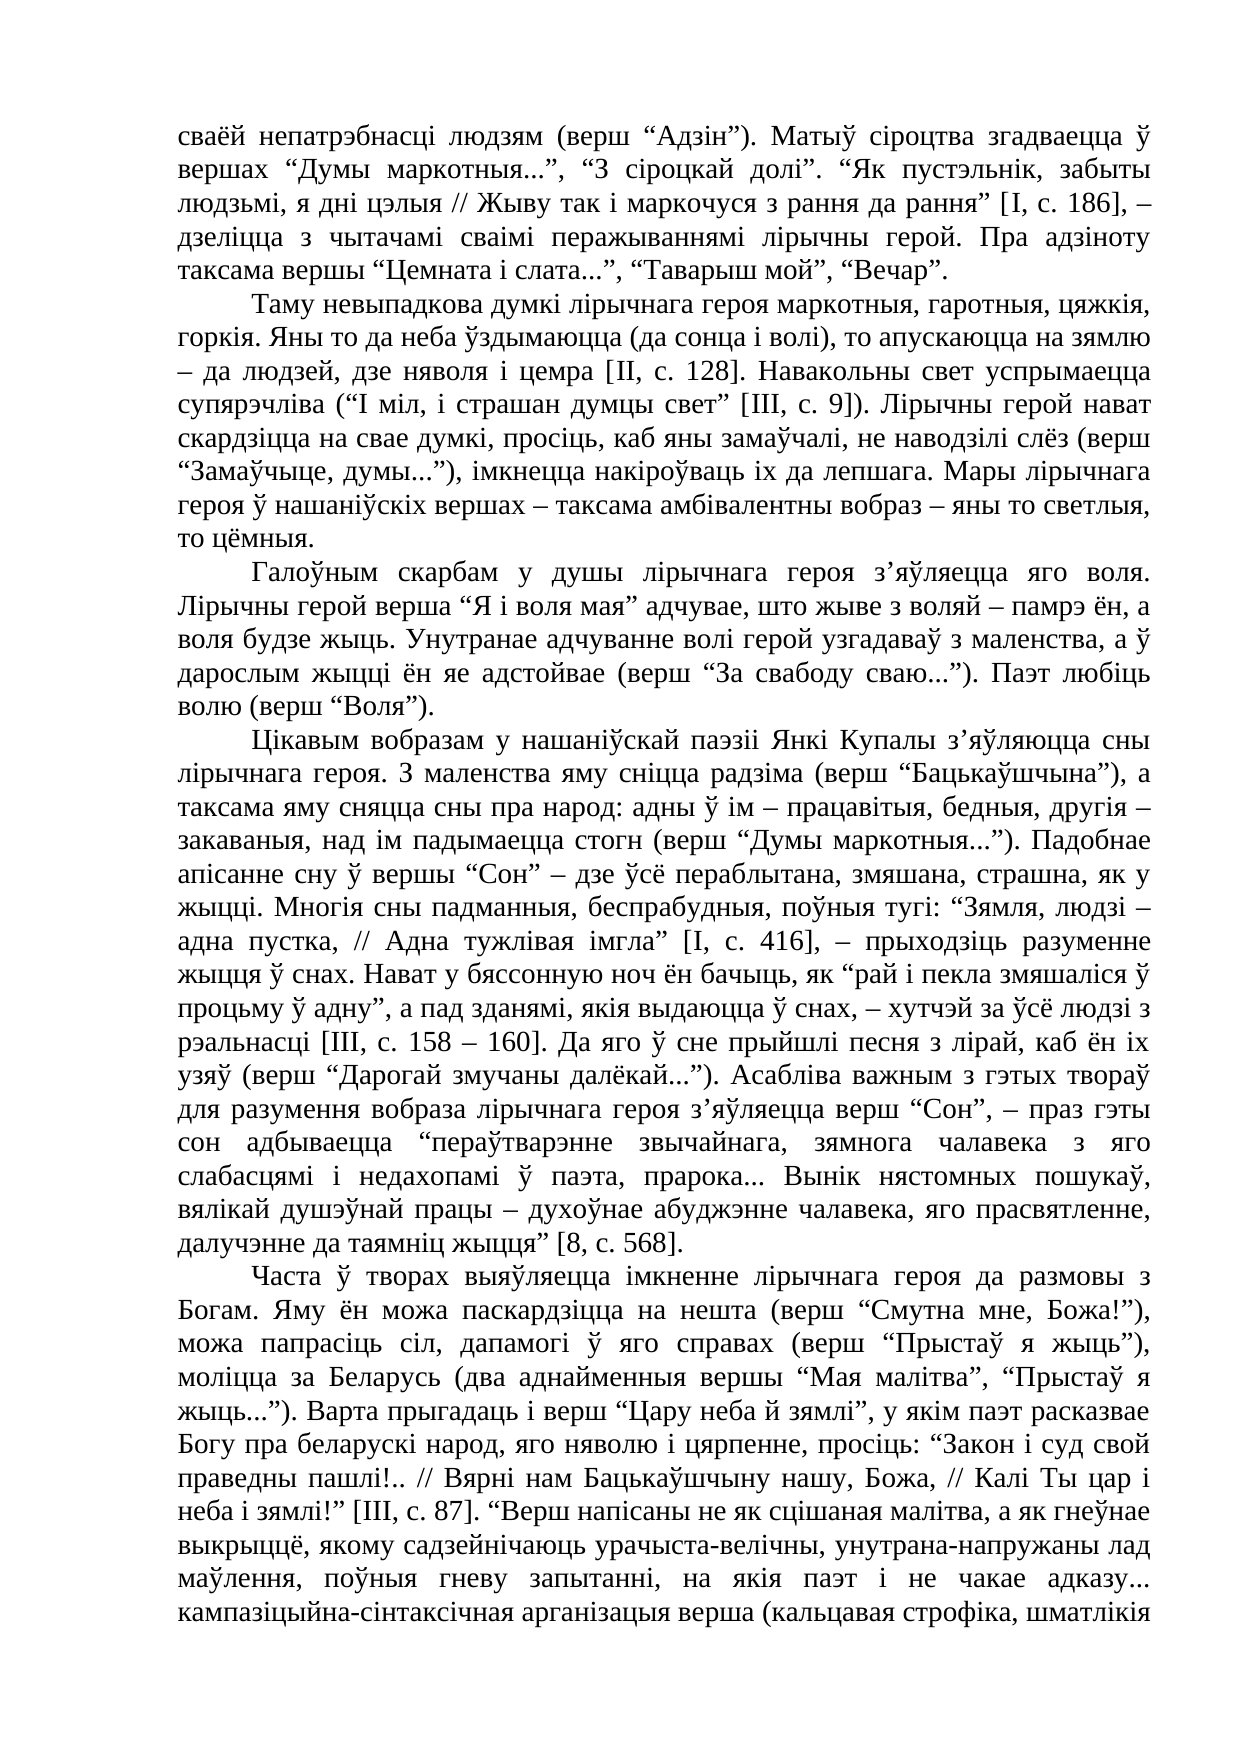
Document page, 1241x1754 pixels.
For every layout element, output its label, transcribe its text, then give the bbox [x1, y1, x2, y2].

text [177, 1258, 1152, 1627]
text Цікавым вобразам у нашаніўскай паэзіі Янкі Купалы з’яўляюцца сны лірычнага героя. З маленства яму сніцца радзіма (верш “Бацькаўшчына”), а таксама яму сняцца сны пра народ: адны ў ім – працавітыя, бедныя, другія – закаваныя, над ім падымаецца стогн (верш “Думы маркотныя...”). Падобнае апісанне сну ў вершы “Сон” – дзе ўсё пераблытана, змяшана, страшна, як у жыцці. Многія сны падманныя, беспрабудныя, поўныя тугі: “Зямля, людзі – адна пустка, // Адна тужлівая імгла” [I, с. 416], – прыходзіць разуменне жыцця ў снах. Нават у бяссонную ноч ён бачыць, як “рай і пекла змяшаліся ў процьму ў адну”, а пад зданямі, якія выдаюцца ў снах, – хутчэй за ўсё людзі з рэальнасці [III, с. 158 – 160]. Да яго ў сне прыйшлі песня з лірай, каб ён іх узяў (верш “Дарогай змучаны далёкай...”). Асабліва важным з гэтых твораў для разумення вобраза лірычнага героя з’яўляецца верш “Сон”, – праз гэты сон адбываецца “пераўтварэнне звычайнага, зямнога чалавека з яго слабасцямі і недахопамі ў паэта, прарока... Вынік нястомных пошукаў, вялікай душэўнай працы – духоўнае абуджэнне чалавека, яго прасвятленне, далучэнне да таямніц жыцця” [8, с. 568]. [177, 722, 1152, 1258]
text Таму невыпадкова думкі лірычнага героя маркотныя, гаротныя, цяжкія, горкія. Яны то да неба ўздымаюцца (да сонца і волі), то апускаюцца на зямлю – да людзей, дзе няволя і цемра [II, с. 128]. Навакольны свет успрымаецца супярэчліва (“І міл, і страшан думцы свет” [III, с. 9]). Лірычны герой нават скардзіцца на свае думкі, просіць, каб яны замаўчалі, не наводзілі слёз (верш “Замаўчыце, думы...”), імкнецца накіроўваць іх да лепшага. Мары лірычнага героя ў нашаніўскіх вершах – таксама амбівалентны вобраз – яны то светлыя, то цёмныя. [177, 286, 1152, 554]
text Галоўным скарбам у душы лірычнага героя з’яўляецца яго воля. Лірычны герой верша “Я і воля мая” адчувае, што жыве з воляй – памрэ ён, а воля будзе жыць. Унутранае адчуванне волі герой узгадаваў з маленства, а ў дарослым жыцці ён яе адстойвае (верш “За свабоду сваю...”). Паэт любіць волю (верш “Воля”). [177, 554, 1152, 722]
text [177, 118, 1152, 286]
